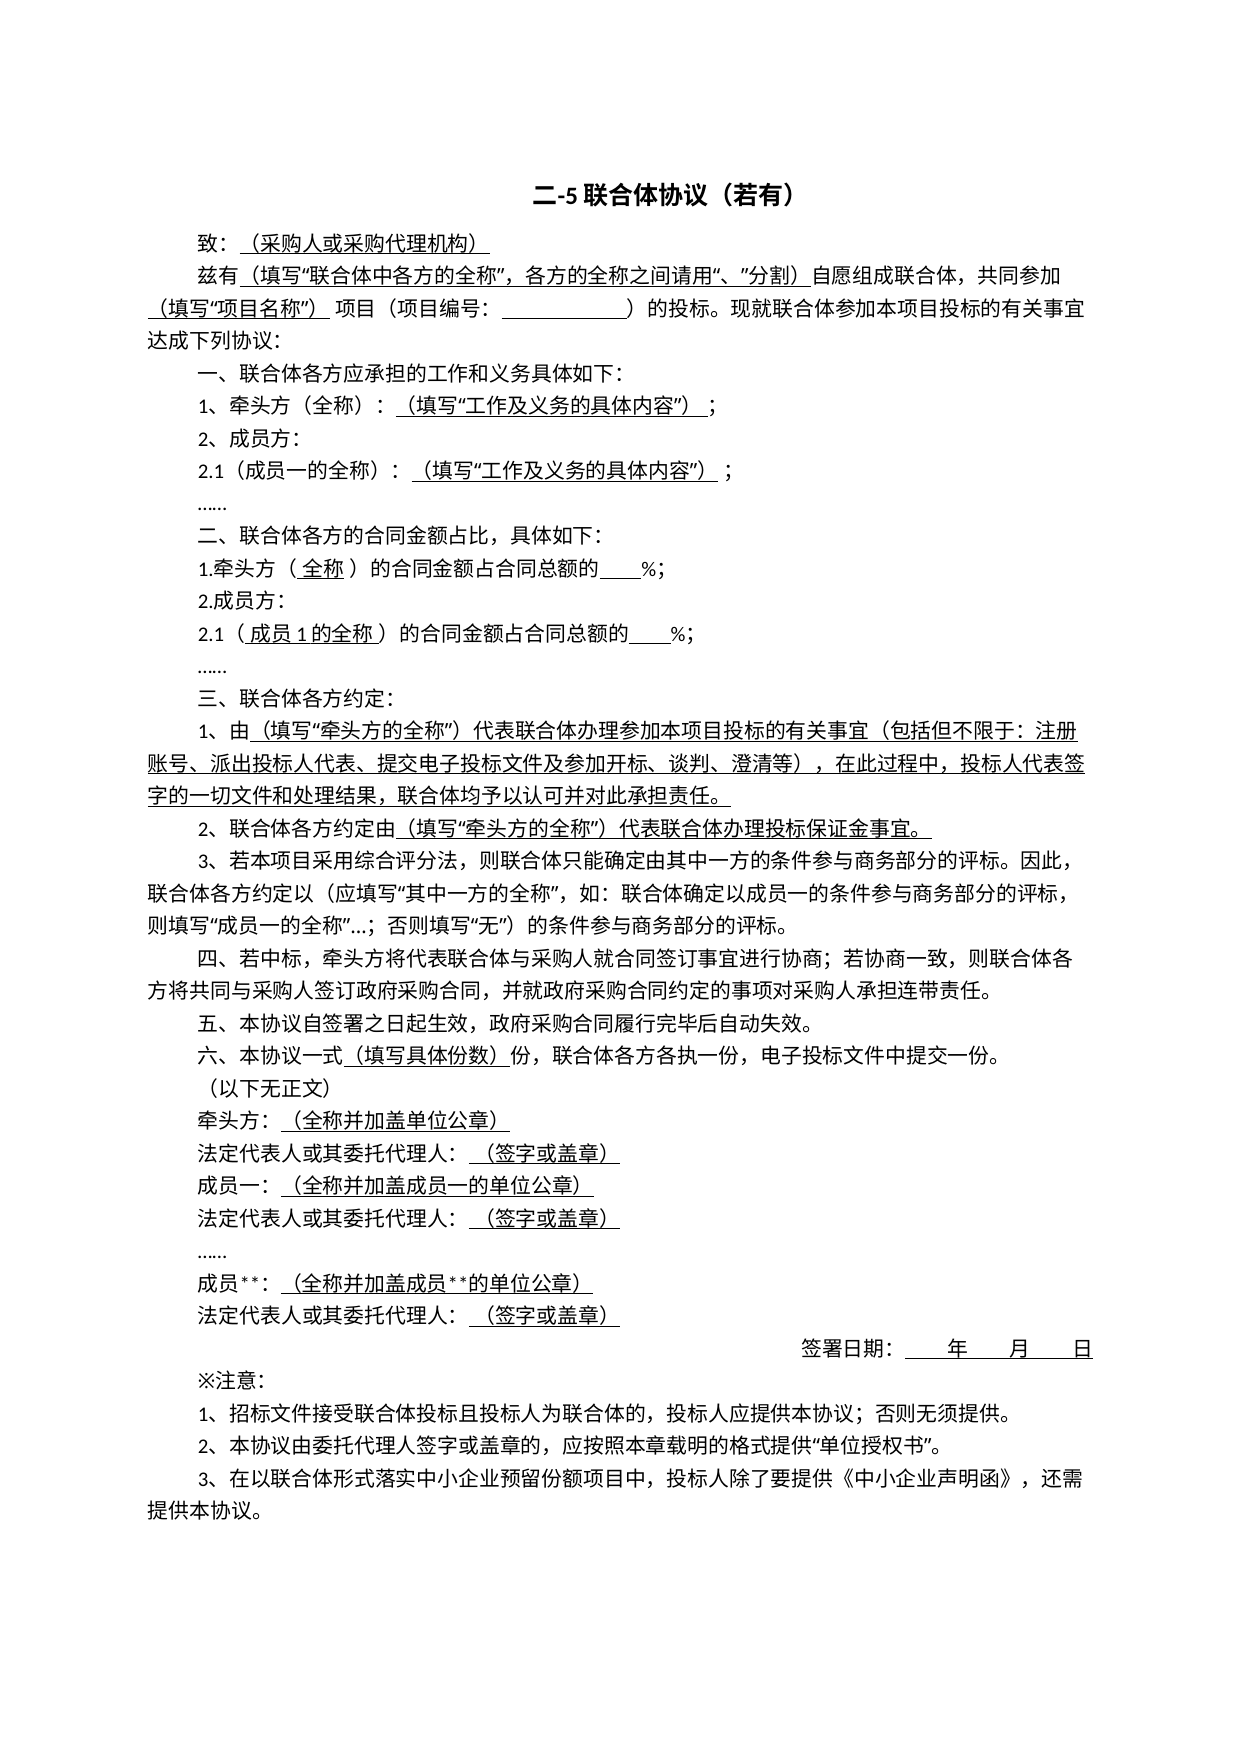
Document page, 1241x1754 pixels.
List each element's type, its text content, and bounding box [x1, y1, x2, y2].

text 2.1（成员一的全称）：（填写“工作及义务的具体内容”） ； [148, 454, 1093, 487]
text 1、招标文件接受联合体投标且投标人为联合体的，投标人应提供本协议；否则无须提供。 [148, 1397, 1093, 1429]
text 二-5联合体协议（若有） [148, 162, 1093, 227]
text 牵头方：（全称并加盖单位公章） [148, 1104, 1093, 1137]
text ※注意： [148, 1364, 1093, 1397]
text 法定代表人或其委托代理人： （签字或盖章） [148, 1299, 1093, 1332]
text 3、在以联合体形式落实中小企业预留份额项目中，投标人除了要提供《中小企业声明函》，还需提供本协议。 [148, 1462, 1093, 1527]
text （以下无正文） [148, 1072, 1093, 1104]
text 成员一：（全称并加盖成员一的单位公章） [148, 1169, 1093, 1202]
text 2、联合体各方约定由（填写“牵头方的全称”）代表联合体办理投标保证金事宜。 [148, 812, 1093, 844]
text …… [148, 1234, 1093, 1267]
text 二、联合体各方的合同金额占比，具体如下： [148, 519, 1093, 552]
text 2、成员方： [148, 422, 1093, 454]
text 1、牵头方（全称）：（填写“工作及义务的具体内容”） ； [148, 389, 1093, 422]
text 五、本协议自签署之日起生效，政府采购合同履行完毕后自动失效。 [148, 1007, 1093, 1039]
text 法定代表人或其委托代理人： （签字或盖章） [148, 1202, 1093, 1234]
text 1.牵头方（ 全称 ）的合同金额占合同总额的 %； [148, 552, 1093, 584]
text 三、联合体各方约定： [148, 682, 1093, 714]
text 一、联合体各方应承担的工作和义务具体如下： [148, 357, 1093, 389]
text 成员**：（全称并加盖成员**的单位公章） [148, 1267, 1093, 1299]
text 2.成员方： [148, 584, 1093, 617]
text 3、若本项目采用综合评分法，则联合体只能确定由其中一方的条件参与商务部分的评标。因此，联合体各方约定以（应填写“其中一方的全称”，如：联合体确定以成员一的条件参与商务部分的评标，则填写“成员一的全称”…；否则填写“无”）的条件参与商务部分的评标。 [148, 844, 1093, 942]
text …… [148, 487, 1093, 519]
text 四、若中标，牵头方将代表联合体与采购人就合同签订事宜进行协商；若协商一致，则联合体各方将共同与采购人签订政府采购合同，并就政府采购合同约定的事项对采购人承担连带责任。 [148, 942, 1093, 1007]
text 2.1（ 成员1的全称 ）的合同金额占合同总额的 %； [148, 617, 1093, 649]
text 致：（采购人或采购代理机构） [148, 227, 1093, 259]
text …… [148, 649, 1093, 682]
text 兹有（填写“联合体中各方的全称”，各方的全称之间请用“、”分割）自愿组成联合体，共同参加（填写“项目名称”） 项目（项目编号： ）的投标。现就联合体参加本项目投标的有关事宜达成下列协议： [148, 259, 1093, 357]
text 签署日期： 年 月 日 [148, 1332, 1093, 1364]
text 法定代表人或其委托代理人： （签字或盖章） [148, 1137, 1093, 1169]
text 1、由（填写“牵头方的全称”）代表联合体办理参加本项目投标的有关事宜（包括但不限于：注册账号、派出投标人代表、提交电子投标文件及参加开标、谈判、澄清等），在此过程中，投标人代表签字的一切文件和处理结果，联合体均予以认可并对此承担责任。 [148, 714, 1093, 812]
text 2、本协议由委托代理人签字或盖章的，应按照本章载明的格式提供“单位授权书”。 [148, 1429, 1093, 1462]
text 六、本协议一式（填写具体份数）份，联合体各方各执一份，电子投标文件中提交一份。 [148, 1039, 1093, 1072]
